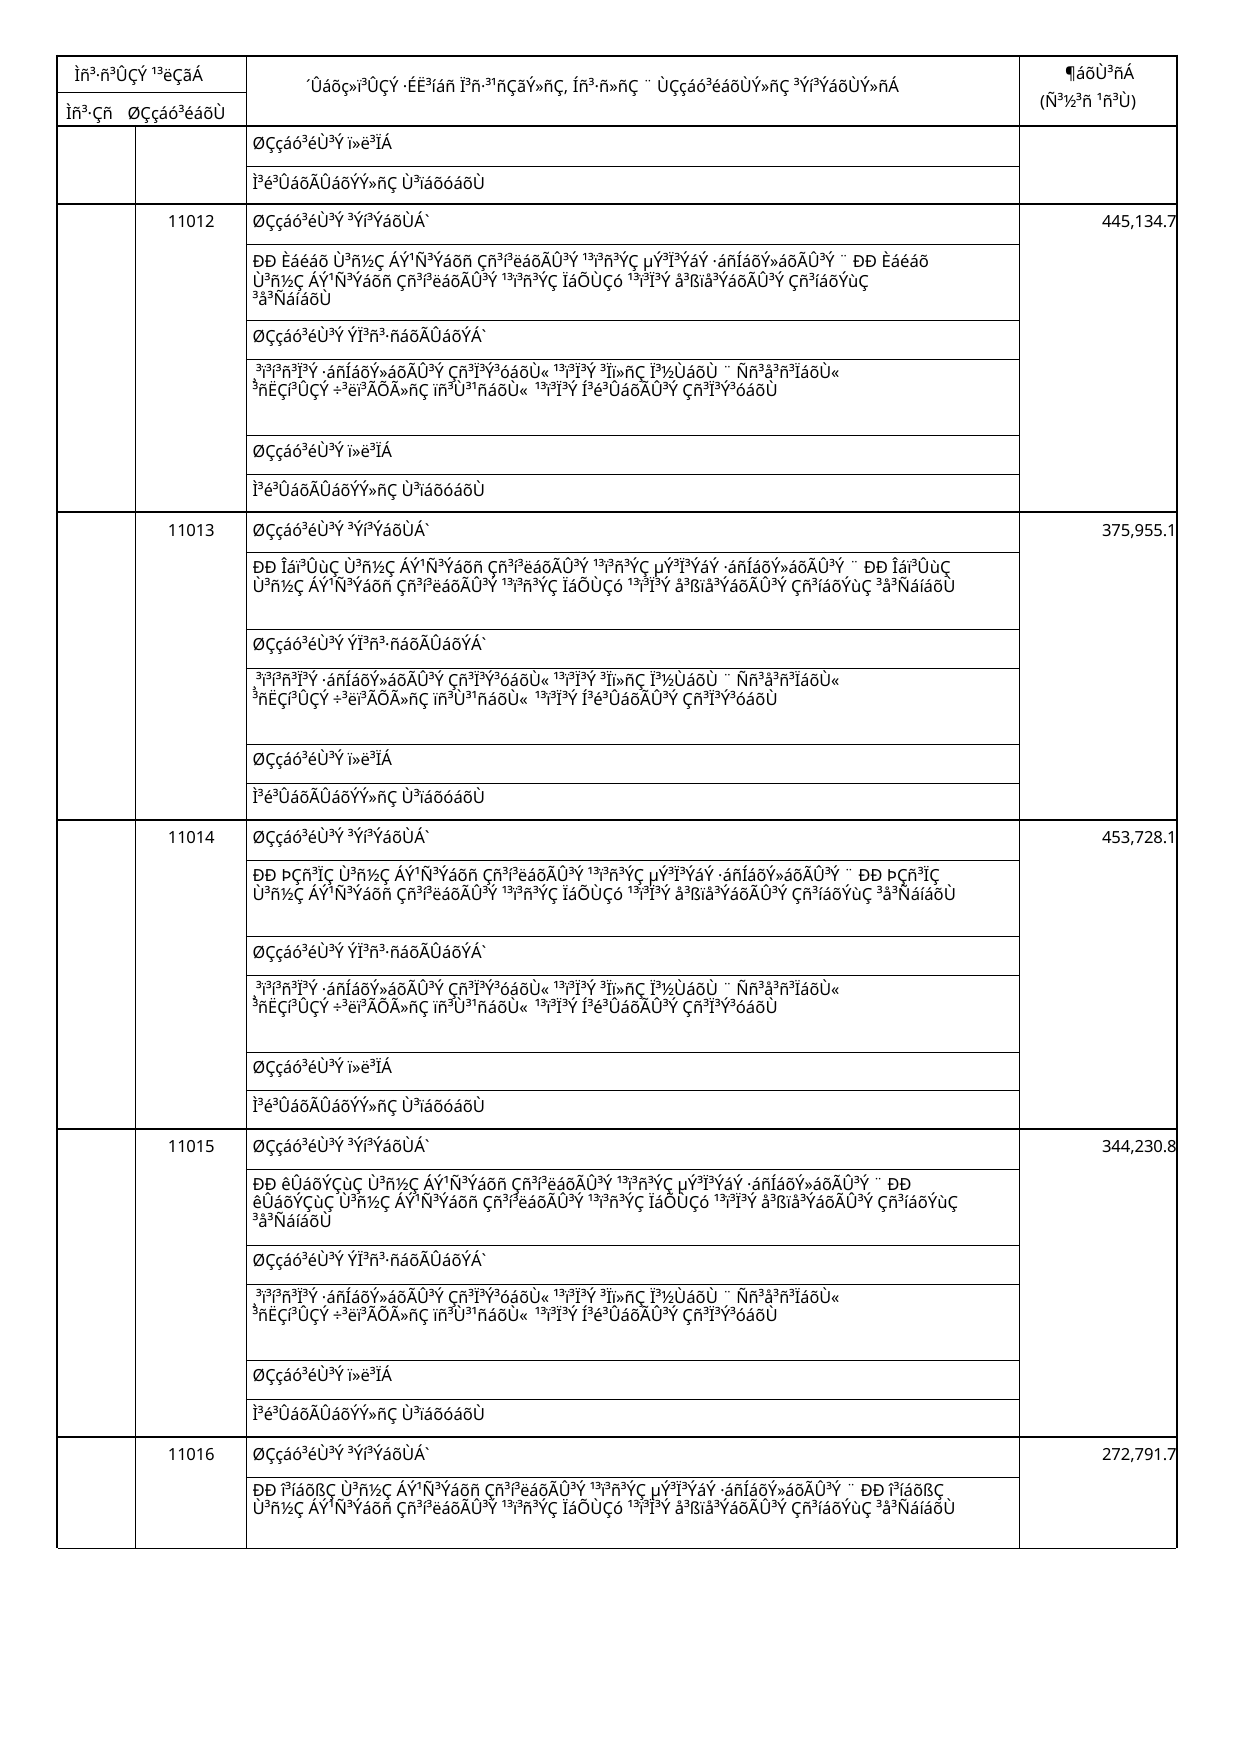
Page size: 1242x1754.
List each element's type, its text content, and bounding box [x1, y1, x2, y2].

table_cell 11015 [136, 1130, 246, 1436]
table_cell ØÇçáó³éÙ³Ý ³Ýí³ÝáõÙÁ` [247, 205, 1019, 244]
table_cell ØÇçáó³éÙ³Ý ³Ýí³ÝáõÙÁ` [247, 513, 1019, 552]
table_cell 11016 [136, 1438, 246, 1547]
table_cell ØÇçáó³éÙ³Ý ÝÏ³ñ³·ñáõÃÛáõÝÁ` [247, 321, 1019, 359]
table_header Ìñ³·ñ³ÛÇÝ ¹³ëÇãÁ [58, 57, 246, 92]
table_cell Ì³é³ÛáõÃÛáõÝÝ»ñÇ Ù³ïáõóáõÙ [247, 167, 1019, 203]
table_cell 11013 [136, 513, 246, 819]
table_cell ØÇçáó³éÙ³Ý ÝÏ³ñ³·ñáõÃÛáõÝÁ` [247, 1246, 1019, 1284]
table_cell Ì³é³ÛáõÃÛáõÝÝ»ñÇ Ù³ïáõóáõÙ [247, 1400, 1019, 1436]
table_cell ¸³ï³í³ñ³Ï³Ý ·áñÍáõÝ»áõÃÛ³Ý Çñ³Ï³Ý³óáõÙ« ¹³ï³Ï³Ý ³Ïï»ñÇ Ï³½ÙáõÙ ¨ Ññ³å³ñ³ÏáõÙ« ³ñËÇí³ÛÇÝ ÷³ëï³ÃÕÃ»ñÇ ïñ³Ù³¹ñáõÙ« ¹³ï³Ï³Ý Í³é³ÛáõÃÛ³Ý Çñ³Ï³Ý³óáõÙ [247, 360, 1019, 435]
table_cell [58, 821, 135, 1127]
table_cell 445,134.7 [1020, 205, 1176, 511]
table_cell ¸³ï³í³ñ³Ï³Ý ·áñÍáõÝ»áõÃÛ³Ý Çñ³Ï³Ý³óáõÙ« ¹³ï³Ï³Ý ³Ïï»ñÇ Ï³½ÙáõÙ ¨ Ññ³å³ñ³ÏáõÙ« ³ñËÇí³ÛÇÝ ÷³ëï³ÃÕÃ»ñÇ ïñ³Ù³¹ñáõÙ« ¹³ï³Ï³Ý Í³é³ÛáõÃÛ³Ý Çñ³Ï³Ý³óáõÙ [247, 669, 1019, 743]
table_cell ØÇçáó³éÙ³Ý ï»ë³ÏÁ [247, 1361, 1019, 1399]
table_cell ØÇçáó³éÙ³Ý ï»ë³ÏÁ [247, 1053, 1019, 1090]
table_cell ØÇçáó³éÙ³Ý ï»ë³ÏÁ [247, 127, 1019, 166]
table_cell ÐÐ Îáï³ÛùÇ Ù³ñ½Ç ÁÝ¹Ñ³Ýáõñ Çñ³í³ëáõÃÛ³Ý ¹³ï³ñ³ÝÇ µÝ³Ï³ÝáÝ ·áñÍáõÝ»áõÃÛ³Ý ¨ ÐÐ Îáï³ÛùÇ Ù³ñ½Ç ÁÝ¹Ñ³Ýáõñ Çñ³í³ëáõÃÛ³Ý ¹³ï³ñ³ÝÇ ÏáÕÙÇó ¹³ï³Ï³Ý å³ßïå³ÝáõÃÛ³Ý Çñ³íáõÝùÇ ³å³ÑáíáõÙ [247, 553, 1019, 628]
table_cell ØÇçáó³éÙ³Ý ³Ýí³ÝáõÙÁ` [247, 821, 1019, 860]
table_header ¶áõÙ³ñÁ (Ñ³½³ñ ¹ñ³Ù) [1020, 57, 1176, 125]
table_cell ØÇçáó³éÙ³Ý ÝÏ³ñ³·ñáõÃÛáõÝÁ` [247, 937, 1019, 975]
table_cell Ìñ³·Çñ ØÇçáó³éáõÙ [58, 93, 246, 125]
table_cell 11014 [136, 821, 246, 1127]
table_cell [58, 1130, 135, 1436]
table_cell ¸³ï³í³ñ³Ï³Ý ·áñÍáõÝ»áõÃÛ³Ý Çñ³Ï³Ý³óáõÙ« ¹³ï³Ï³Ý ³Ïï»ñÇ Ï³½ÙáõÙ ¨ Ññ³å³ñ³ÏáõÙ« ³ñËÇí³ÛÇÝ ÷³ëï³ÃÕÃ»ñÇ ïñ³Ù³¹ñáõÙ« ¹³ï³Ï³Ý Í³é³ÛáõÃÛ³Ý Çñ³Ï³Ý³óáõÙ [247, 1285, 1019, 1360]
table_cell 272,791.7 [1020, 1438, 1176, 1547]
table_cell 453,728.1 [1020, 821, 1176, 1127]
table_cell 375,955.1 [1020, 513, 1176, 819]
table_cell ØÇçáó³éÙ³Ý ³Ýí³ÝáõÙÁ` [247, 1438, 1019, 1477]
table_cell Ì³é³ÛáõÃÛáõÝÝ»ñÇ Ù³ïáõóáõÙ [247, 1091, 1019, 1127]
table_cell ¸³ï³í³ñ³Ï³Ý ·áñÍáõÝ»áõÃÛ³Ý Çñ³Ï³Ý³óáõÙ« ¹³ï³Ï³Ý ³Ïï»ñÇ Ï³½ÙáõÙ ¨ Ññ³å³ñ³ÏáõÙ« ³ñËÇí³ÛÇÝ ÷³ëï³ÃÕÃ»ñÇ ïñ³Ù³¹ñáõÙ« ¹³ï³Ï³Ý Í³é³ÛáõÃÛ³Ý Çñ³Ï³Ý³óáõÙ [247, 976, 1019, 1052]
table_cell 11012 [136, 205, 246, 511]
table_cell ÐÐ Èáéáõ Ù³ñ½Ç ÁÝ¹Ñ³Ýáõñ Çñ³í³ëáõÃÛ³Ý ¹³ï³ñ³ÝÇ µÝ³Ï³ÝáÝ ·áñÍáõÝ»áõÃÛ³Ý ¨ ÐÐ Èáéáõ Ù³ñ½Ç ÁÝ¹Ñ³Ýáõñ Çñ³í³ëáõÃÛ³Ý ¹³ï³ñ³ÝÇ ÏáÕÙÇó ¹³ï³Ï³Ý å³ßïå³ÝáõÃÛ³Ý Çñ³íáõÝùÇ ³å³ÑáíáõÙ [247, 245, 1019, 320]
table_cell ØÇçáó³éÙ³Ý ï»ë³ÏÁ [247, 436, 1019, 474]
table_cell [1020, 127, 1176, 203]
table_header ´Ûáõç»ï³ÛÇÝ ·ÉË³íáñ Ï³ñ·³¹ñÇãÝ»ñÇ, Íñ³·ñ»ñÇ ¨ ÙÇçáó³éáõÙÝ»ñÇ ³Ýí³ÝáõÙÝ»ñÁ [247, 57, 1019, 125]
table_cell [58, 127, 135, 203]
table_cell [136, 127, 246, 203]
table_cell Ì³é³ÛáõÃÛáõÝÝ»ñÇ Ù³ïáõóáõÙ [247, 784, 1019, 819]
table_cell ØÇçáó³éÙ³Ý ³Ýí³ÝáõÙÁ` [247, 1130, 1019, 1168]
table_cell [58, 1438, 135, 1547]
table_cell 344,230.8 [1020, 1130, 1176, 1436]
table_cell ØÇçáó³éÙ³Ý ï»ë³ÏÁ [247, 745, 1019, 782]
table_cell ÐÐ ÞÇñ³ÏÇ Ù³ñ½Ç ÁÝ¹Ñ³Ýáõñ Çñ³í³ëáõÃÛ³Ý ¹³ï³ñ³ÝÇ µÝ³Ï³ÝáÝ ·áñÍáõÝ»áõÃÛ³Ý ¨ ÐÐ ÞÇñ³ÏÇ Ù³ñ½Ç ÁÝ¹Ñ³Ýáõñ Çñ³í³ëáõÃÛ³Ý ¹³ï³ñ³ÝÇ ÏáÕÙÇó ¹³ï³Ï³Ý å³ßïå³ÝáõÃÛ³Ý Çñ³íáõÝùÇ ³å³ÑáíáõÙ [247, 861, 1019, 936]
table_cell ØÇçáó³éÙ³Ý ÝÏ³ñ³·ñáõÃÛáõÝÁ` [247, 630, 1019, 667]
table_cell ÐÐ êÛáõÝÇùÇ Ù³ñ½Ç ÁÝ¹Ñ³Ýáõñ Çñ³í³ëáõÃÛ³Ý ¹³ï³ñ³ÝÇ µÝ³Ï³ÝáÝ ·áñÍáõÝ»áõÃÛ³Ý ¨ ÐÐ êÛáõÝÇùÇ Ù³ñ½Ç ÁÝ¹Ñ³Ýáõñ Çñ³í³ëáõÃÛ³Ý ¹³ï³ñ³ÝÇ ÏáÕÙÇó ¹³ï³Ï³Ý å³ßïå³ÝáõÃÛ³Ý Çñ³íáõÝùÇ ³å³ÑáíáõÙ [247, 1170, 1019, 1245]
table_cell [58, 513, 135, 819]
table_cell [58, 205, 135, 511]
table_cell Ì³é³ÛáõÃÛáõÝÝ»ñÇ Ù³ïáõóáõÙ [247, 475, 1019, 511]
table_cell ÐÐ î³íáõßÇ Ù³ñ½Ç ÁÝ¹Ñ³Ýáõñ Çñ³í³ëáõÃÛ³Ý ¹³ï³ñ³ÝÇ µÝ³Ï³ÝáÝ ·áñÍáõÝ»áõÃÛ³Ý ¨ ÐÐ î³íáõßÇ Ù³ñ½Ç ÁÝ¹Ñ³Ýáõñ Çñ³í³ëáõÃÛ³Ý ¹³ï³ñ³ÝÇ ÏáÕÙÇó ¹³ï³Ï³Ý å³ßïå³ÝáõÃÛ³Ý Çñ³íáõÝùÇ ³å³ÑáíáõÙ [247, 1478, 1019, 1547]
